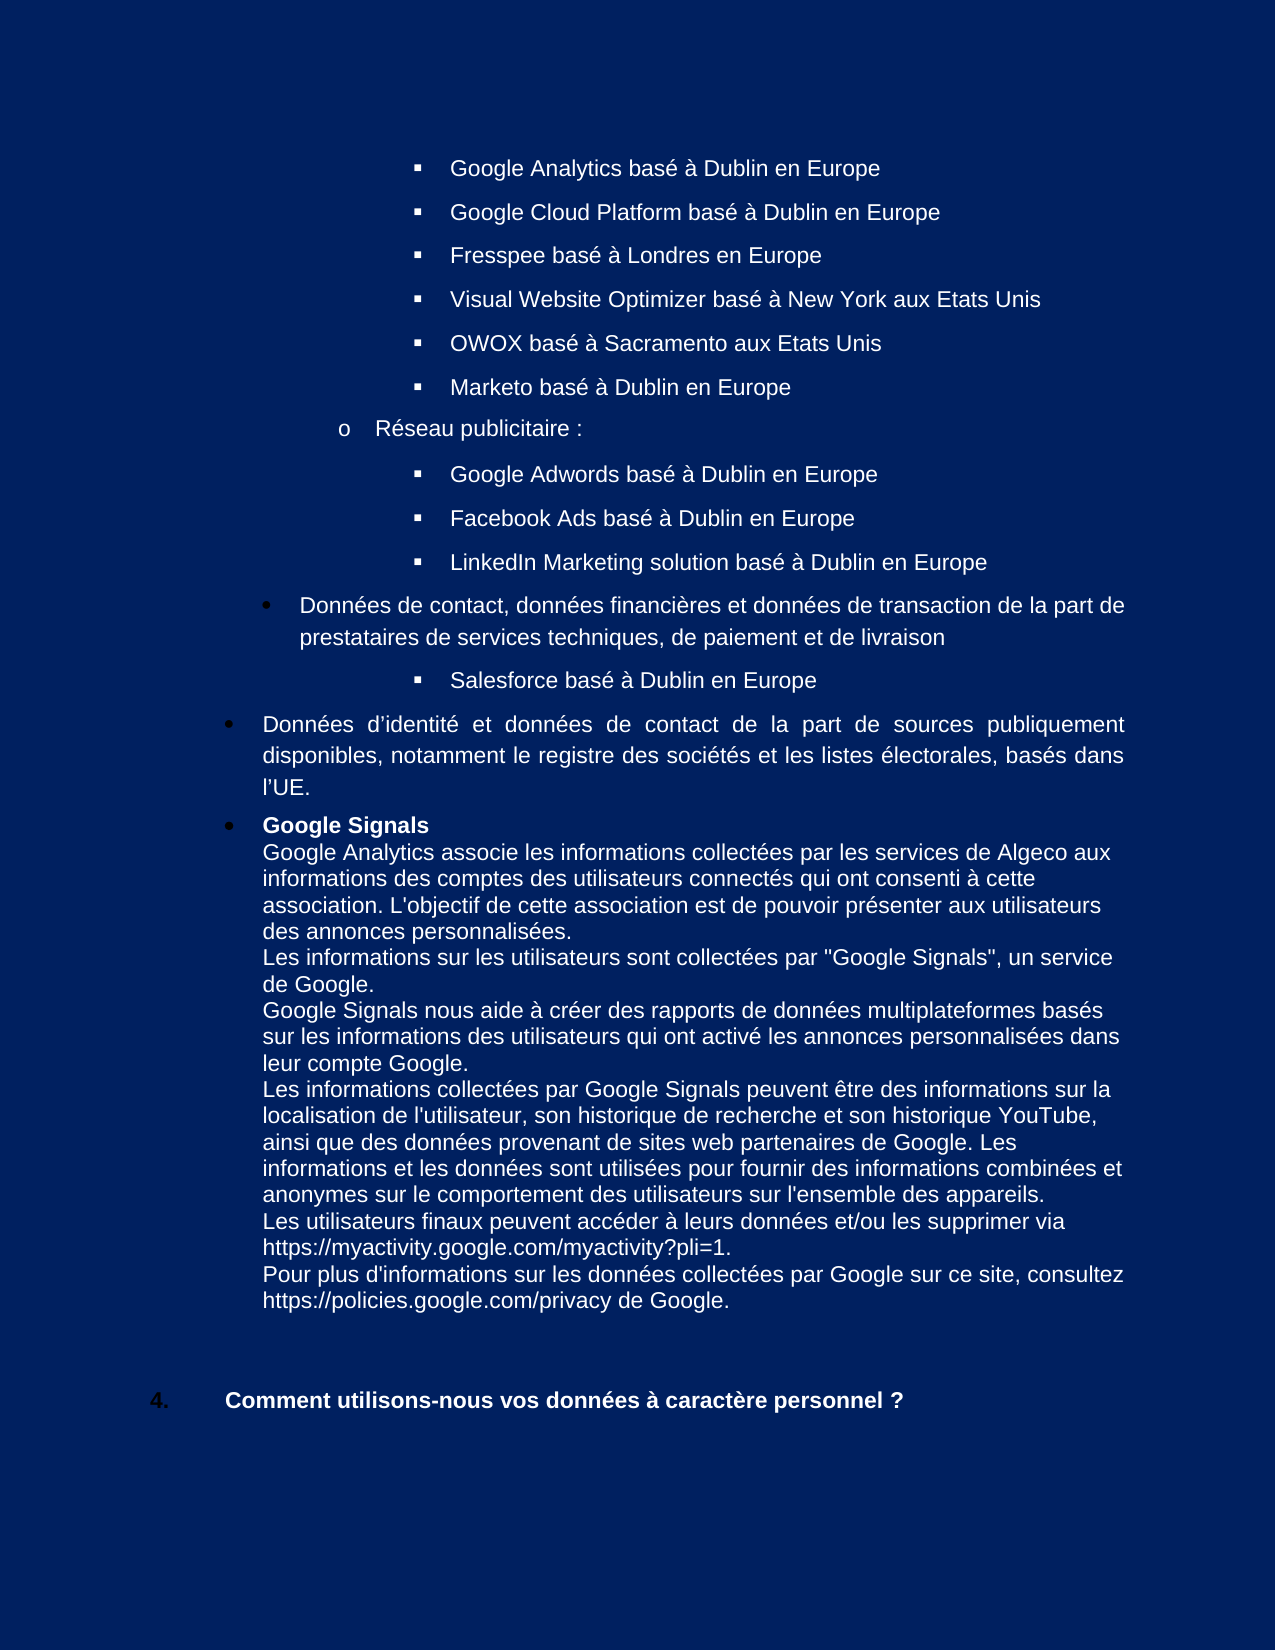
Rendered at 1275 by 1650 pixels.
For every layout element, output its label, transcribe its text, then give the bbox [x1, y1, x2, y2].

list Données de contact, données financières et données de transaction de la part de prestataires de services techniques, de paiement et de livraison [262, 587, 1125, 650]
list Google Analytics basé à Dublin en Europe [412, 150, 1125, 181]
list Google Cloud Platform basé à Dublin en Europe [412, 194, 1125, 225]
list Google Signals nous aide à créer des rapports de données multiplateformes basés sur les informations des utilisateurs qui ont activé les annonces personnalisées dans leur compte Google. [262, 997, 1125, 1076]
list OWOX basé à Sacramento aux Etats Unis [412, 325, 1125, 356]
list Fresspee basé à Londres en Europe [412, 237, 1125, 269]
list Les informations collectées par Google Signals peuvent être des informations sur la localisation de l'utilisateur, son historique de recherche et son historique YouTube, ainsi que des données provenant de sites web partenaires de Google. Les informations et les données sont utilisées pour fournir des informations combinées et anonymes sur le comportement des utilisateurs sur l'ensemble des appareils. [262, 1076, 1125, 1208]
list Données d’identité et données de contact de la part de sources publiquement disponibles, notamment le registre des sociétés et les listes électorales, basés dans l’UE. [225, 706, 1125, 800]
list Google Adwords basé à Dublin en Europe [412, 456, 1125, 487]
list Réseau publicitaire : [337, 412, 1125, 444]
list Salesforce basé à Dublin en Europe [412, 662, 1125, 694]
list LinkedIn Marketing solution basé à Dublin en Europe [412, 544, 1125, 575]
list Les utilisateurs finaux peuvent accéder à leurs données et/ou les supprimer via https://myactivity.google.com/myactivity?pli=1. [262, 1208, 1125, 1261]
list Les informations sur les utilisateurs sont collectées par "Google Signals", un service de Google. [262, 944, 1125, 997]
title Comment utilisons-nous vos données à caractère personnel ? [150, 1382, 1125, 1413]
list Facebook Ads basé à Dublin en Europe [412, 500, 1125, 531]
list Google Signals [225, 812, 1125, 839]
list Marketo basé à Dublin en Europe [412, 369, 1125, 400]
list Google Analytics associe les informations collectées par les services de Algeco aux informations des comptes des utilisateurs connectés qui ont consenti à cette association. L'objectif de cette association est de pouvoir présenter aux utilisateurs des annonces personnalisées. [262, 839, 1125, 944]
list Pour plus d'informations sur les données collectées par Google sur ce site, consultez https://policies.google.com/privacy de Google. [262, 1261, 1125, 1313]
list Visual Website Optimizer basé à New York aux Etats Unis [412, 281, 1125, 312]
